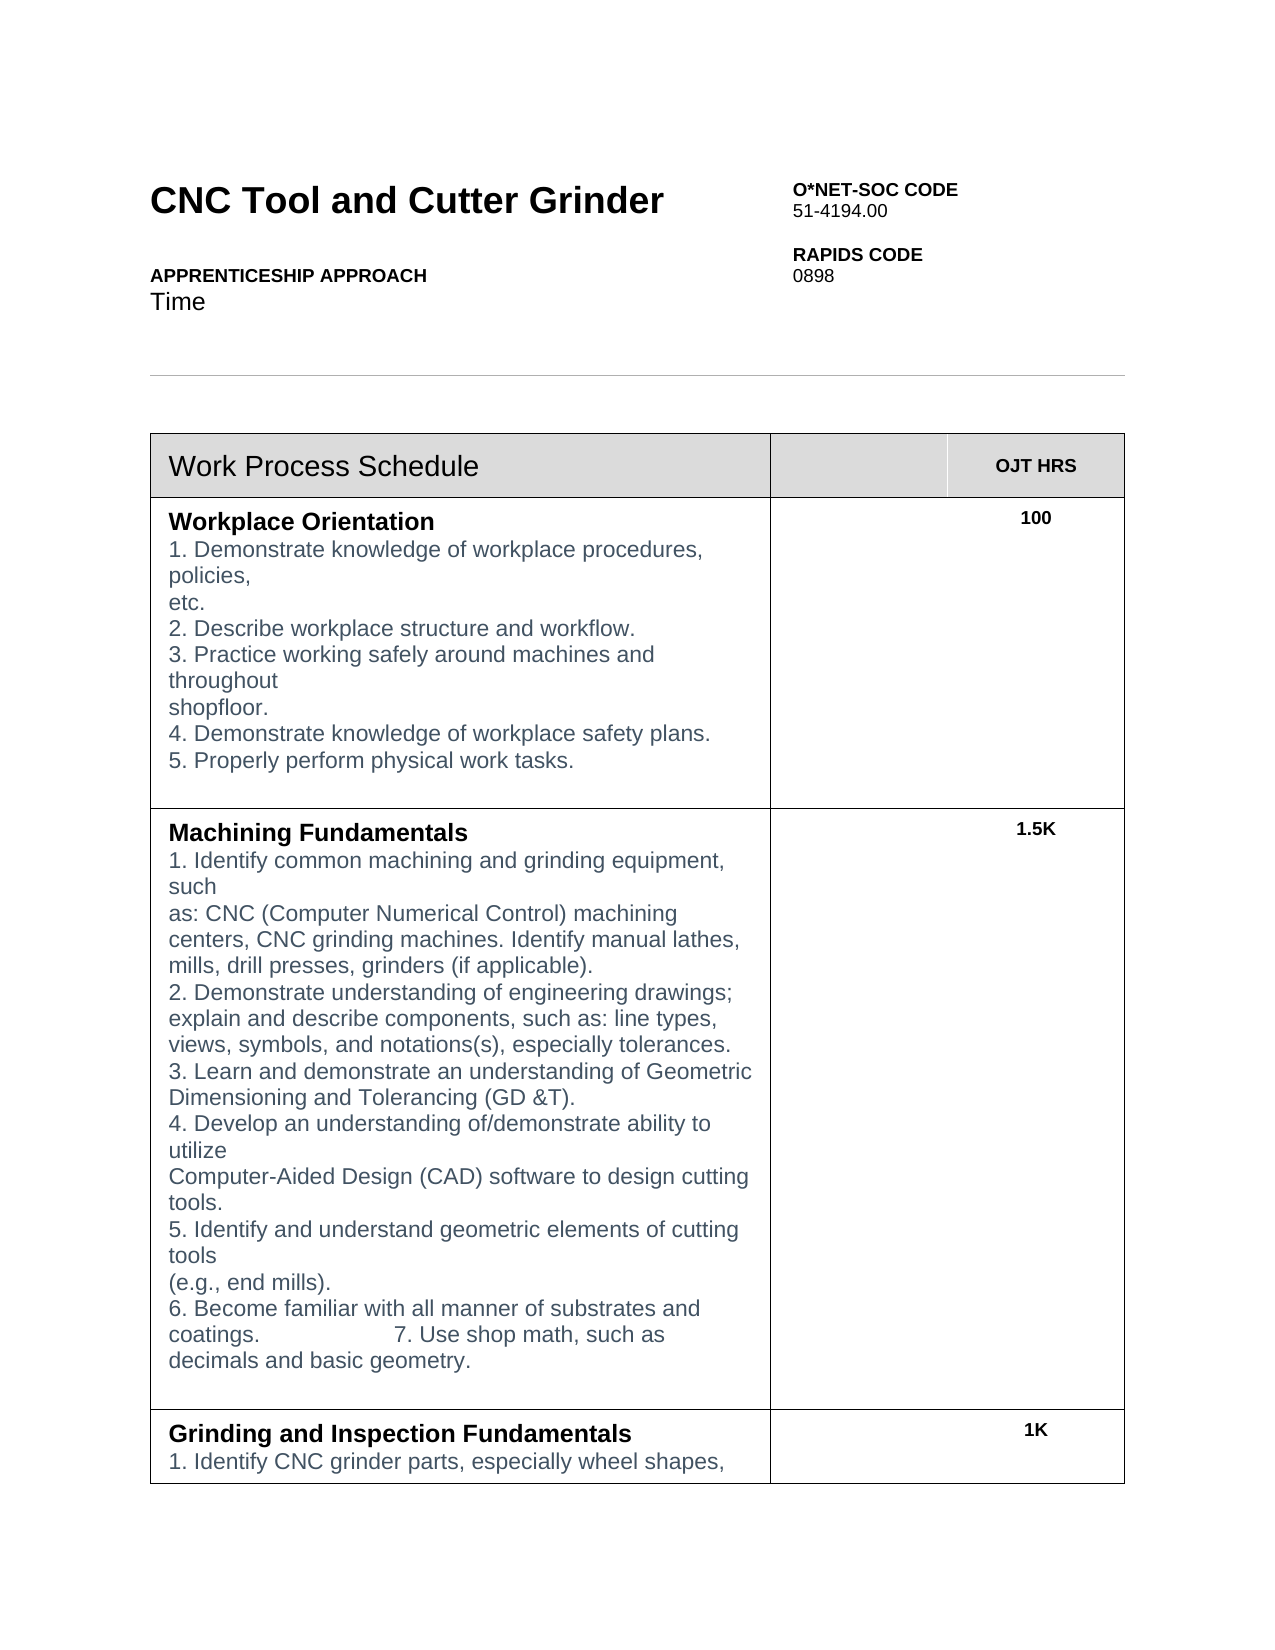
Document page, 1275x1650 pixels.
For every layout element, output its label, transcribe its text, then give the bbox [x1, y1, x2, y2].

table_cell 1K [948, 1410, 1124, 1483]
text APPRENTICESHIP APPROACH [150, 265, 719, 287]
text 51-4194.00 [793, 200, 1125, 222]
table_header Work Process Schedule [151, 434, 770, 497]
table_cell [771, 809, 947, 1409]
table_header OJT HRS [948, 434, 1124, 497]
text O*NET-SOC CODE [793, 179, 1125, 200]
table_cell 100 [948, 498, 1124, 808]
table_cell [771, 1410, 947, 1483]
text CNC Tool and Cutter Grinder [150, 179, 719, 222]
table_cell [151, 1410, 770, 1483]
text Time [150, 287, 719, 315]
table_header [771, 434, 947, 497]
text RAPIDS CODE [793, 243, 1125, 265]
table_cell [771, 498, 947, 808]
table_cell Machining Fundamentals 1. Identify common machining and grinding equipment, such as: CNC (Computer Numerical Control) machining centers, CNC grinding machines. Identify manual lathes, mills, drill presses, grinders (if applicable). 2. Demonstrate understanding of engineering drawings; explain and describe components, such as: line types, views, symbols, and notations(s), especially tolerances. 3. Learn and demonstrate an understanding of Geometric Dimensioning and Tolerancing (GD &T). 4. Develop an understanding of/demonstrate ability to utilize Computer-Aided Design (CAD) software to design cutting tools. 5. Identify and understand geometric elements of cutting tools (e.g., end mills). 6. Become familiar with all manner of substrates and coatings. 7. Use shop math, such as decimals and basic geometry. [151, 809, 770, 1409]
text 0898 [793, 265, 1125, 287]
table_cell 1.5K [948, 809, 1124, 1409]
table_cell Workplace Orientation 1. Demonstrate knowledge of workplace procedures, policies, etc. 2. Describe workplace structure and workflow. 3. Practice working safely around machines and throughout shopfloor. 4. Demonstrate knowledge of workplace safety plans. 5. Properly perform physical work tasks. [151, 498, 770, 808]
